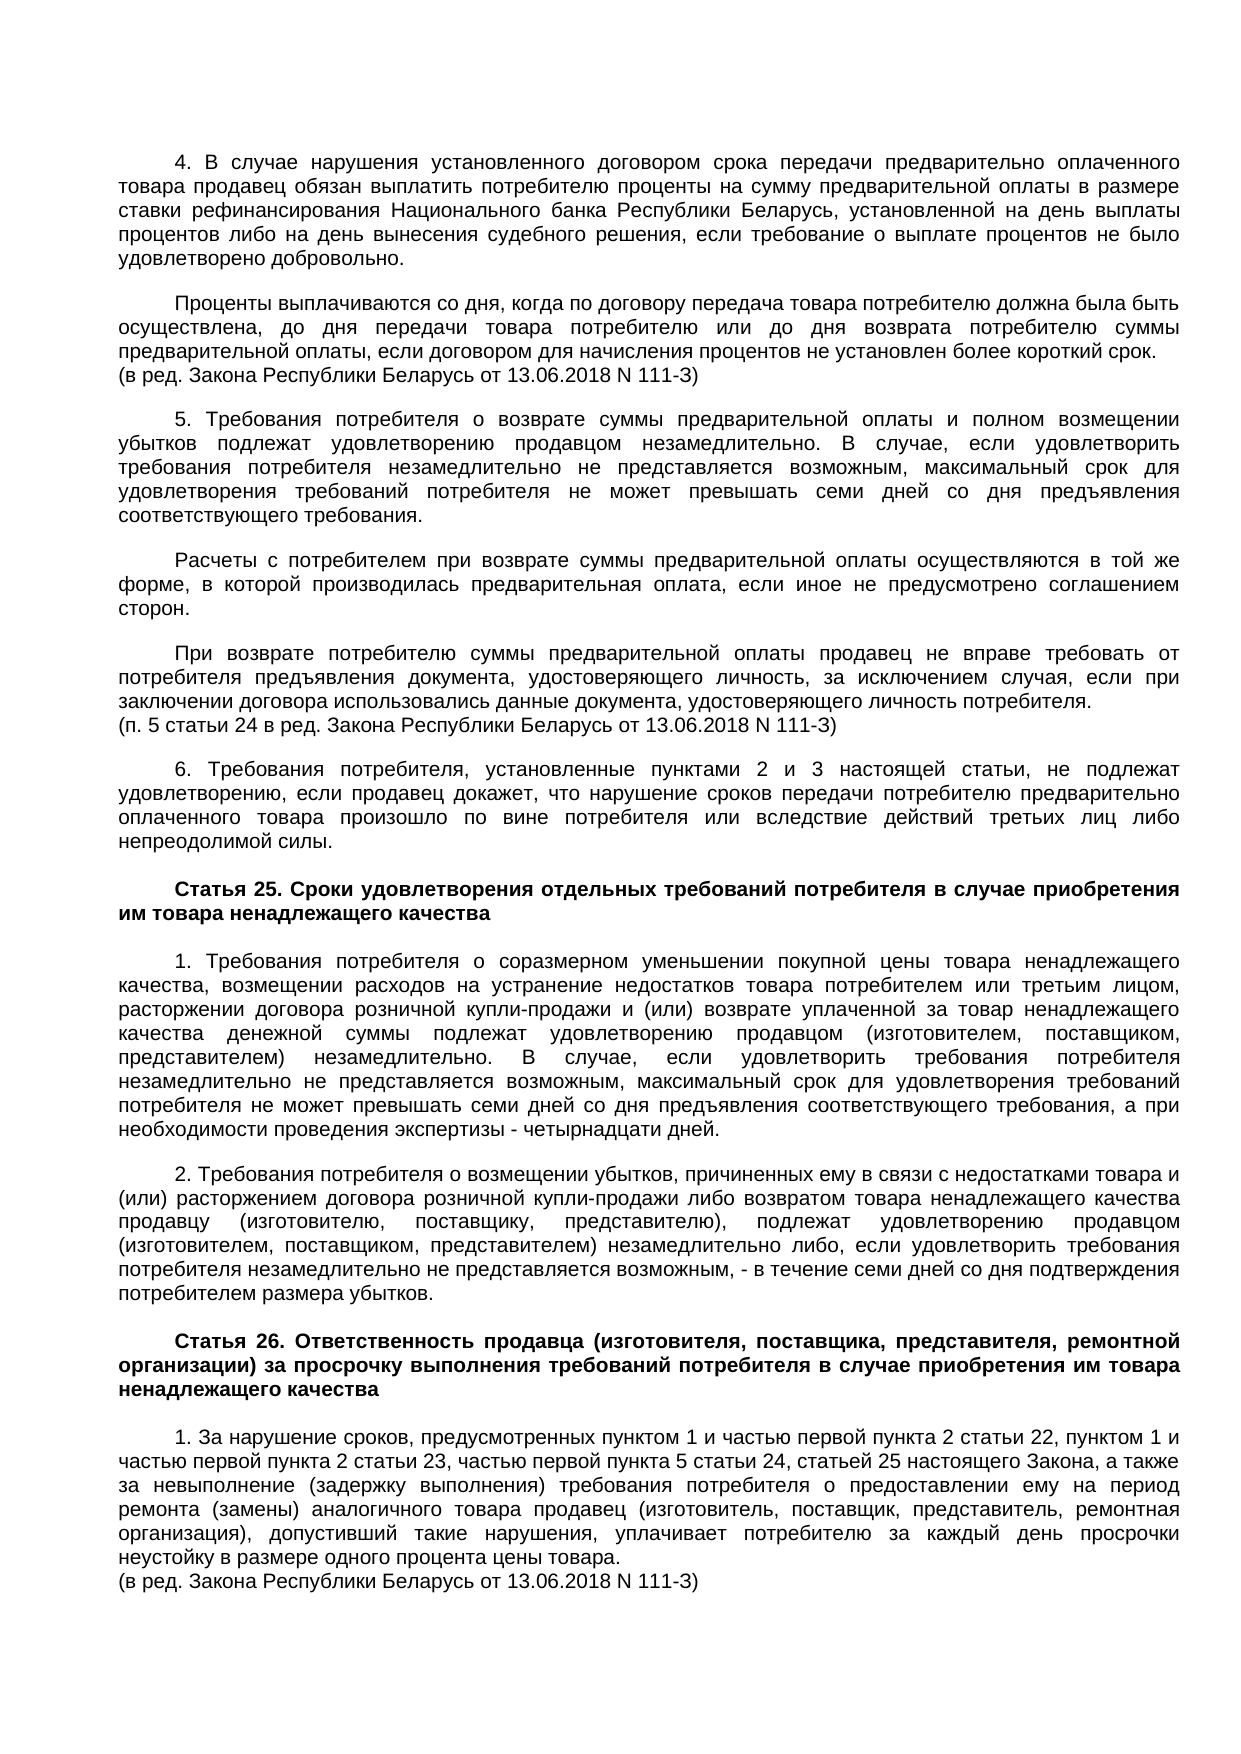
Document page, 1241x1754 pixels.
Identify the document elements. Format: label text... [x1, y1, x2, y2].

text Расчеты с потребителем при возврате суммы предварительной оплаты осуществляются в той же форме, в которой производилась предварительная оплата, если иное не предусмотрено соглашением сторон. [118, 548, 1181, 620]
text 5. Требования потребителя о возврате суммы предварительной оплаты и полном возмещении убытков подлежат удовлетворению продавцом незамедлительно. В случае, если удовлетворить требования потребителя незамедлительно не представляется возможным, максимальный срок для удовлетворения требований потребителя не может превышать семи дней со дня предъявления соответствующего требования. [118, 407, 1181, 527]
text 2. Требования потребителя о возмещении убытков, причиненных ему в связи с недостатками товара и (или) расторжением договора розничной купли-продажи либо возвратом товара ненадлежащего качества продавцу (изготовителю, поставщику, представителю), подлежат удовлетворению продавцом (изготовителем, поставщиком, представителем) незамедлительно либо, если удовлетворить требования потребителя незамедлительно не представляется возможным, - в течение семи дней со дня подтверждения потребителем размера убытков. [118, 1161, 1181, 1305]
text 1. За нарушение сроков, предусмотренных пунктом 1 и частью первой пункта 2 статьи 22, пунктом 1 и частью первой пункта 2 статьи 23, частью первой пункта 5 статьи 24, статьей 25 настоящего Закона, а также за невыполнение (задержку выполнения) требования потребителя о предоставлении ему на период ремонта (замены) аналогичного товара продавец (изготовитель, поставщик, представитель, ремонтная организация), допустивший такие нарушения, уплачивает потребителю за каждый день просрочки неустойку в размере одного процента цены товара. [118, 1425, 1181, 1569]
text Проценты выплачиваются со дня, когда по договору передача товара потребителю должна была быть осуществлена, до дня передачи товара потребителю или до дня возврата потребителю суммы предварительной оплаты, если договором для начисления процентов не установлен более короткий срок. [118, 291, 1181, 362]
text 6. Требования потребителя, установленные пунктами 2 и 3 настоящей статьи, не подлежат удовлетворению, если продавец докажет, что нарушение сроков передачи потребителю предварительно оплаченного товара произошло по вине потребителя или вследствие действий третьих лиц либо непреодолимой силы. [118, 757, 1181, 853]
text (в ред. Закона Республики Беларусь от 13.06.2018 N 111-З) [118, 362, 1181, 386]
text 4. В случае нарушения установленного договором срока передачи предварительно оплаченного товара продавец обязан выплатить потребителю проценты на сумму предварительной оплаты в размере ставки рефинансирования Национального банка Республики Беларусь, установленной на день выплаты процентов либо на день вынесения судебного решения, если требование о выплате процентов не было удовлетворено добровольно. [118, 150, 1181, 270]
text (п. 5 статьи 24 в ред. Закона Республики Беларусь от 13.06.2018 N 111-З) [118, 712, 1181, 736]
text Статья 26. Ответственность продавца (изготовителя, поставщика, представителя, ремонтной организации) за просрочку выполнения требований потребителя в случае приобретения им товара ненадлежащего качества [118, 1329, 1181, 1401]
text 1. Требования потребителя о соразмерном уменьшении покупной цены товара ненадлежащего качества, возмещении расходов на устранение недостатков товара потребителем или третьим лицом, расторжении договора розничной купли-продажи и (или) возврате уплаченной за товар ненадлежащего качества денежной суммы подлежат удовлетворению продавцом (изготовителем, поставщиком, представителем) незамедлительно. В случае, если удовлетворить требования потребителя незамедлительно не представляется возможным, максимальный срок для удовлетворения требований потребителя не может превышать семи дней со дня предъявления соответствующего требования, а при необходимости проведения экспертизы - четырнадцати дней. [118, 949, 1181, 1141]
text Статья 25. Сроки удовлетворения отдельных требований потребителя в случае приобретения им товара ненадлежащего качества [118, 877, 1181, 925]
text При возврате потребителю суммы предварительной оплаты продавец не вправе требовать от потребителя предъявления документа, удостоверяющего личность, за исключением случая, если при заключении договора использовались данные документа, удостоверяющего личность потребителя. [118, 641, 1181, 712]
text (в ред. Закона Республики Беларусь от 13.06.2018 N 111-З) [118, 1569, 1181, 1593]
